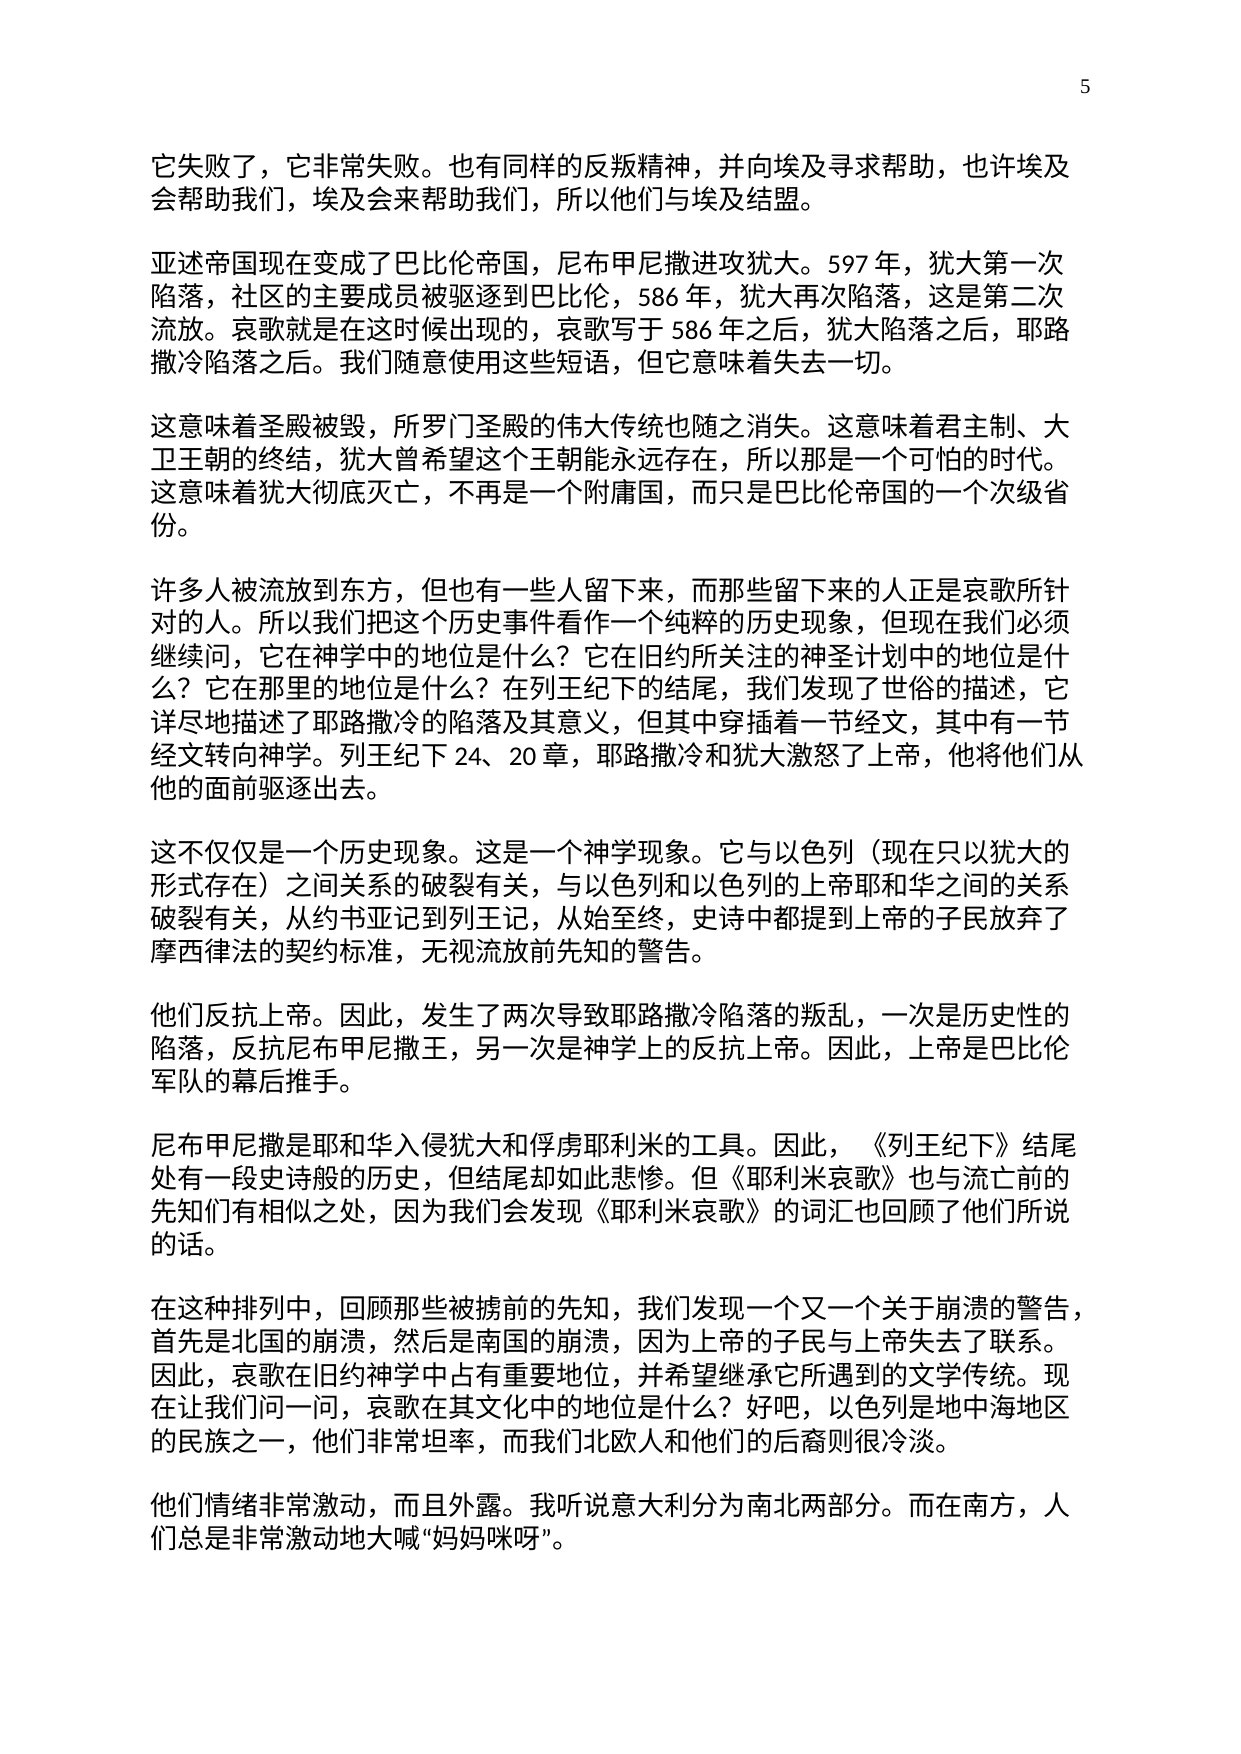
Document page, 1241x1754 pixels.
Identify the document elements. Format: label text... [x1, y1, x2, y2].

text 他们情绪非常激动，而且外露。我听说意大利分为南北两部分。而在南方，人们总是非常激动地大喊“妈妈咪呀”。 [150, 1489, 1090, 1555]
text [150, 150, 1090, 216]
text 许多人被流放到东方，但也有一些人留下来，而那些留下来的人正是哀歌所针对的人。所以我们把这个历史事件看作一个纯粹的历史现象，但现在我们必须继续问，它在神学中的地位是什么？它在旧约所关注的神圣计划中的地位是什么？它在那里的地位是什么？在列王纪下的结尾，我们发现了世俗的描述，它详尽地描述了耶路撒冷的陷落及其意义，但其中穿插着一节经文，其中有一节经文转向神学。列王纪下 24、20 章，耶路撒冷和犹大激怒了上帝，他将他们从他的面前驱逐出去。 [150, 574, 1090, 805]
text 尼布甲尼撒是耶和华入侵犹大和俘虏耶利米的工具。因此， 《列王纪下》结尾处有一段史诗般的历史，但结尾却如此悲惨。但《耶利米哀歌》也与流亡前的先知们有相似之处，因为我们会发现《耶利米哀歌》的词汇也回顾了他们所说的话。 [150, 1129, 1090, 1261]
text 这不仅仅是一个历史现象。这是一个神学现象。它与以色列（现在只以犹大的形式存在）之间关系的破裂有关，与以色列和以色列的上帝耶和华之间的关系破裂有关，从约书亚记到列王记，从始至终，史诗中都提到上帝的子民放弃了摩西律法的契约标准，无视流放前先知的警告。 [150, 836, 1090, 968]
text 在这种排列中，回顾那些被掳前的先知，我们发现一个又一个关于崩溃的警告，首先是北国的崩溃，然后是南国的崩溃，因为上帝的子民与上帝失去了联系。因此，哀歌在旧约神学中占有重要地位，并希望继承它所遇到的文学传统。现在让我们问一问，哀歌在其文化中的地位是什么？好吧，以色列是地中海地区的民族之一，他们非常坦率，而我们北欧人和他们的后裔则很冷淡。 [150, 1293, 1090, 1458]
text 他们反抗上帝。因此，发生了两次导致耶路撒冷陷落的叛乱，一次是历史性的陷落，反抗尼布甲尼撒王，另一次是神学上的反抗上帝。因此，上帝是巴比伦军队的幕后推手。 [150, 999, 1090, 1098]
text 这意味着圣殿被毁，所罗门圣殿的伟大传统也随之消失。这意味着君主制、大卫王朝的终结，犹大曾希望这个王朝能永远存在，所以那是一个可怕的时代。这意味着犹大彻底灭亡，不再是一个附庸国，而只是巴比伦帝国的一个次级省份。 [150, 410, 1090, 542]
text 亚述帝国现在变成了巴比伦帝国，尼布甲尼撒进攻犹大。597 年，犹大第一次陷落，社区的主要成员被驱逐到巴比伦，586 年，犹大再次陷落，这是第二次流放。哀歌就是在这时候出现的，哀歌写于 586 年之后，犹大陷落之后，耶路撒冷陷落之后。我们随意使用这些短语，但它意味着失去一切。 [150, 247, 1090, 379]
